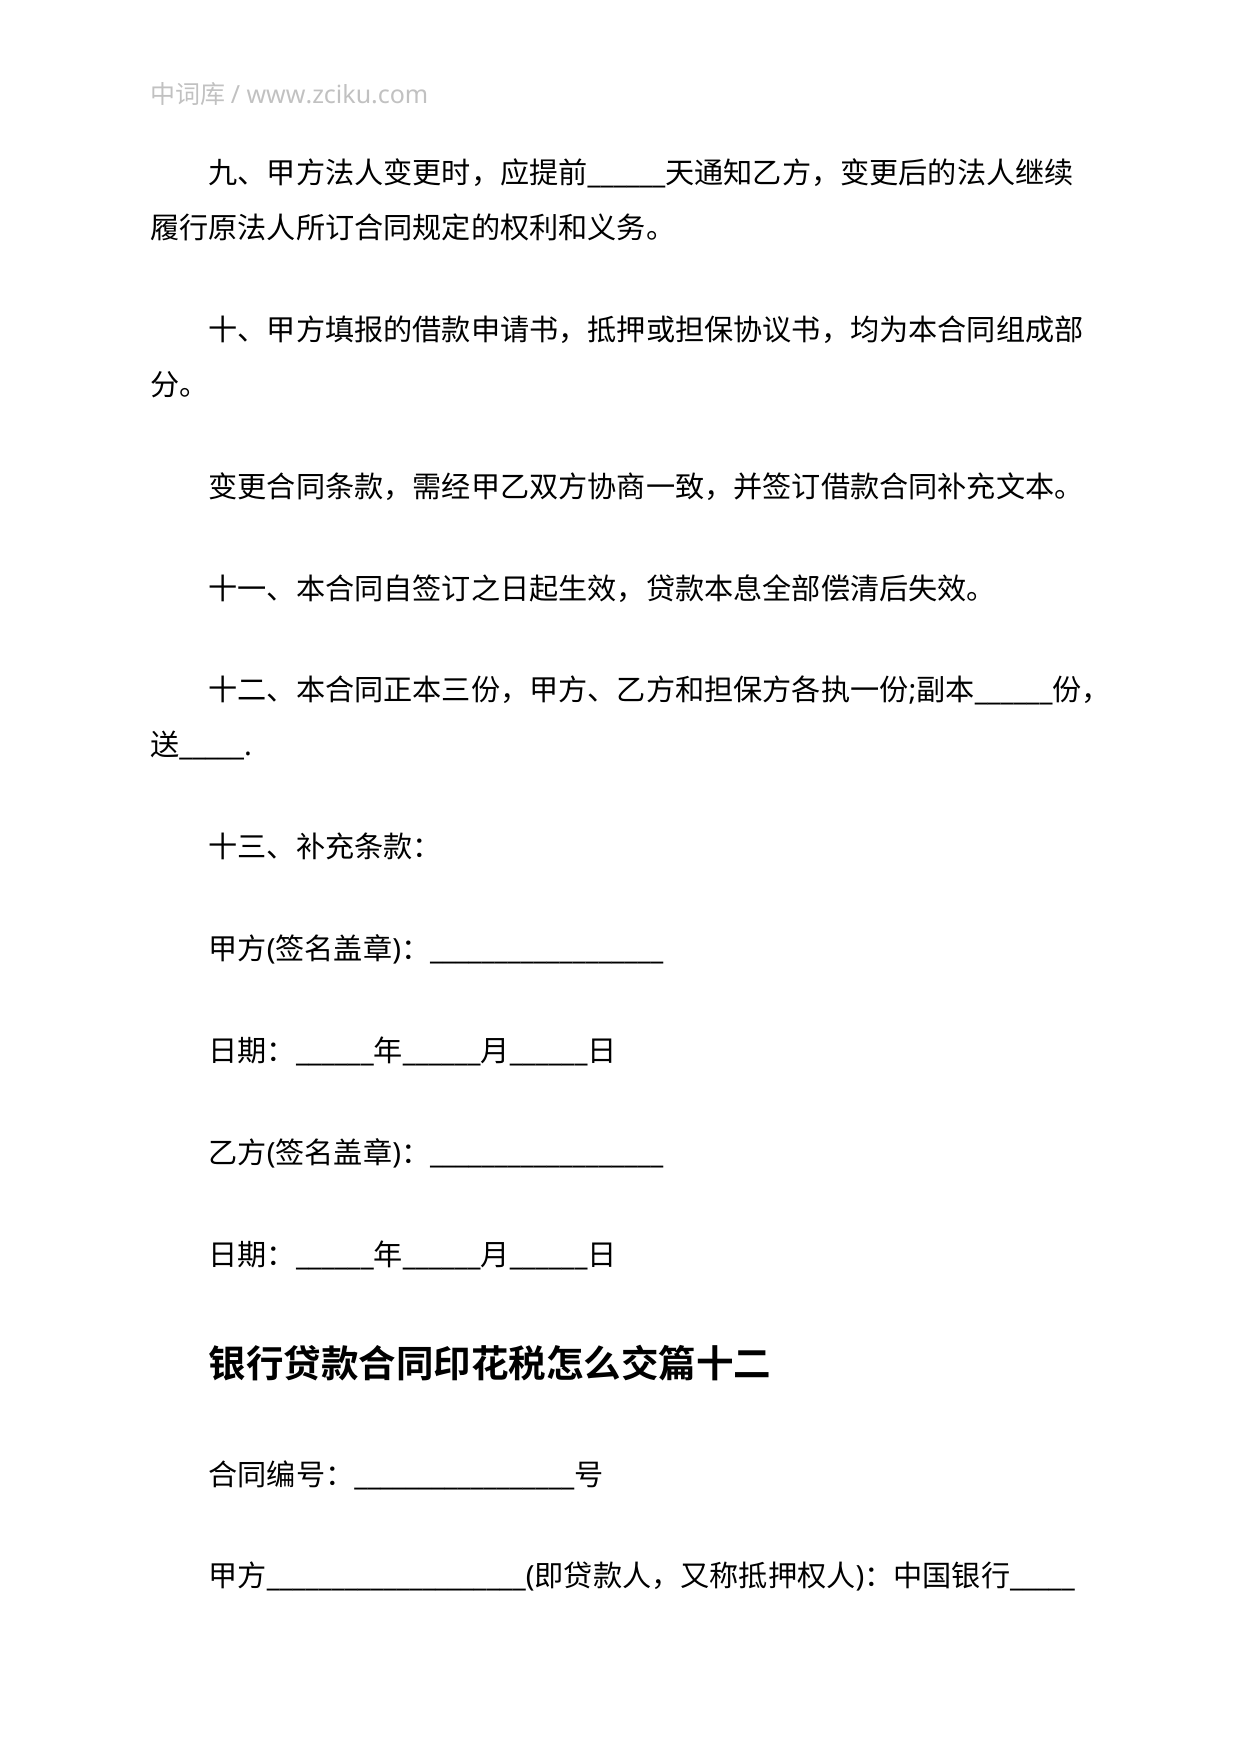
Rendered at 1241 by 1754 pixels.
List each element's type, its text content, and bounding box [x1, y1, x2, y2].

text 十、甲方填报的借款申请书，抵押或担保协议书，均为本合同组成部分。 [150, 307, 1090, 404]
text 乙方(签名盖章)：__________________ [150, 1130, 1090, 1172]
text 合同编号：_________________号 [150, 1451, 1090, 1493]
text 十一、本合同自签订之日起生效，贷款本息全部偿清后失效。 [150, 565, 1090, 607]
text 十二、本合同正本三份，甲方、乙方和担保方各执一份;副本______份，送_____. [150, 667, 1090, 764]
text 十三、补充条款： [150, 824, 1090, 866]
text 银行贷款合同印花税怎么交篇十二 [150, 1334, 1090, 1388]
text 日期：______年______月______日 [150, 1232, 1090, 1274]
text 甲方(签名盖章)：__________________ [150, 926, 1090, 968]
text 九、甲方法人变更时，应提前______天通知乙方，变更后的法人继续履行原法人所订合同规定的权利和义务。 [150, 150, 1090, 247]
text 变更合同条款，需经甲乙双方协商一致，并签订借款合同补充文本。 [150, 463, 1090, 506]
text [150, 1553, 1090, 1595]
text 日期：______年______月______日 [150, 1028, 1090, 1070]
